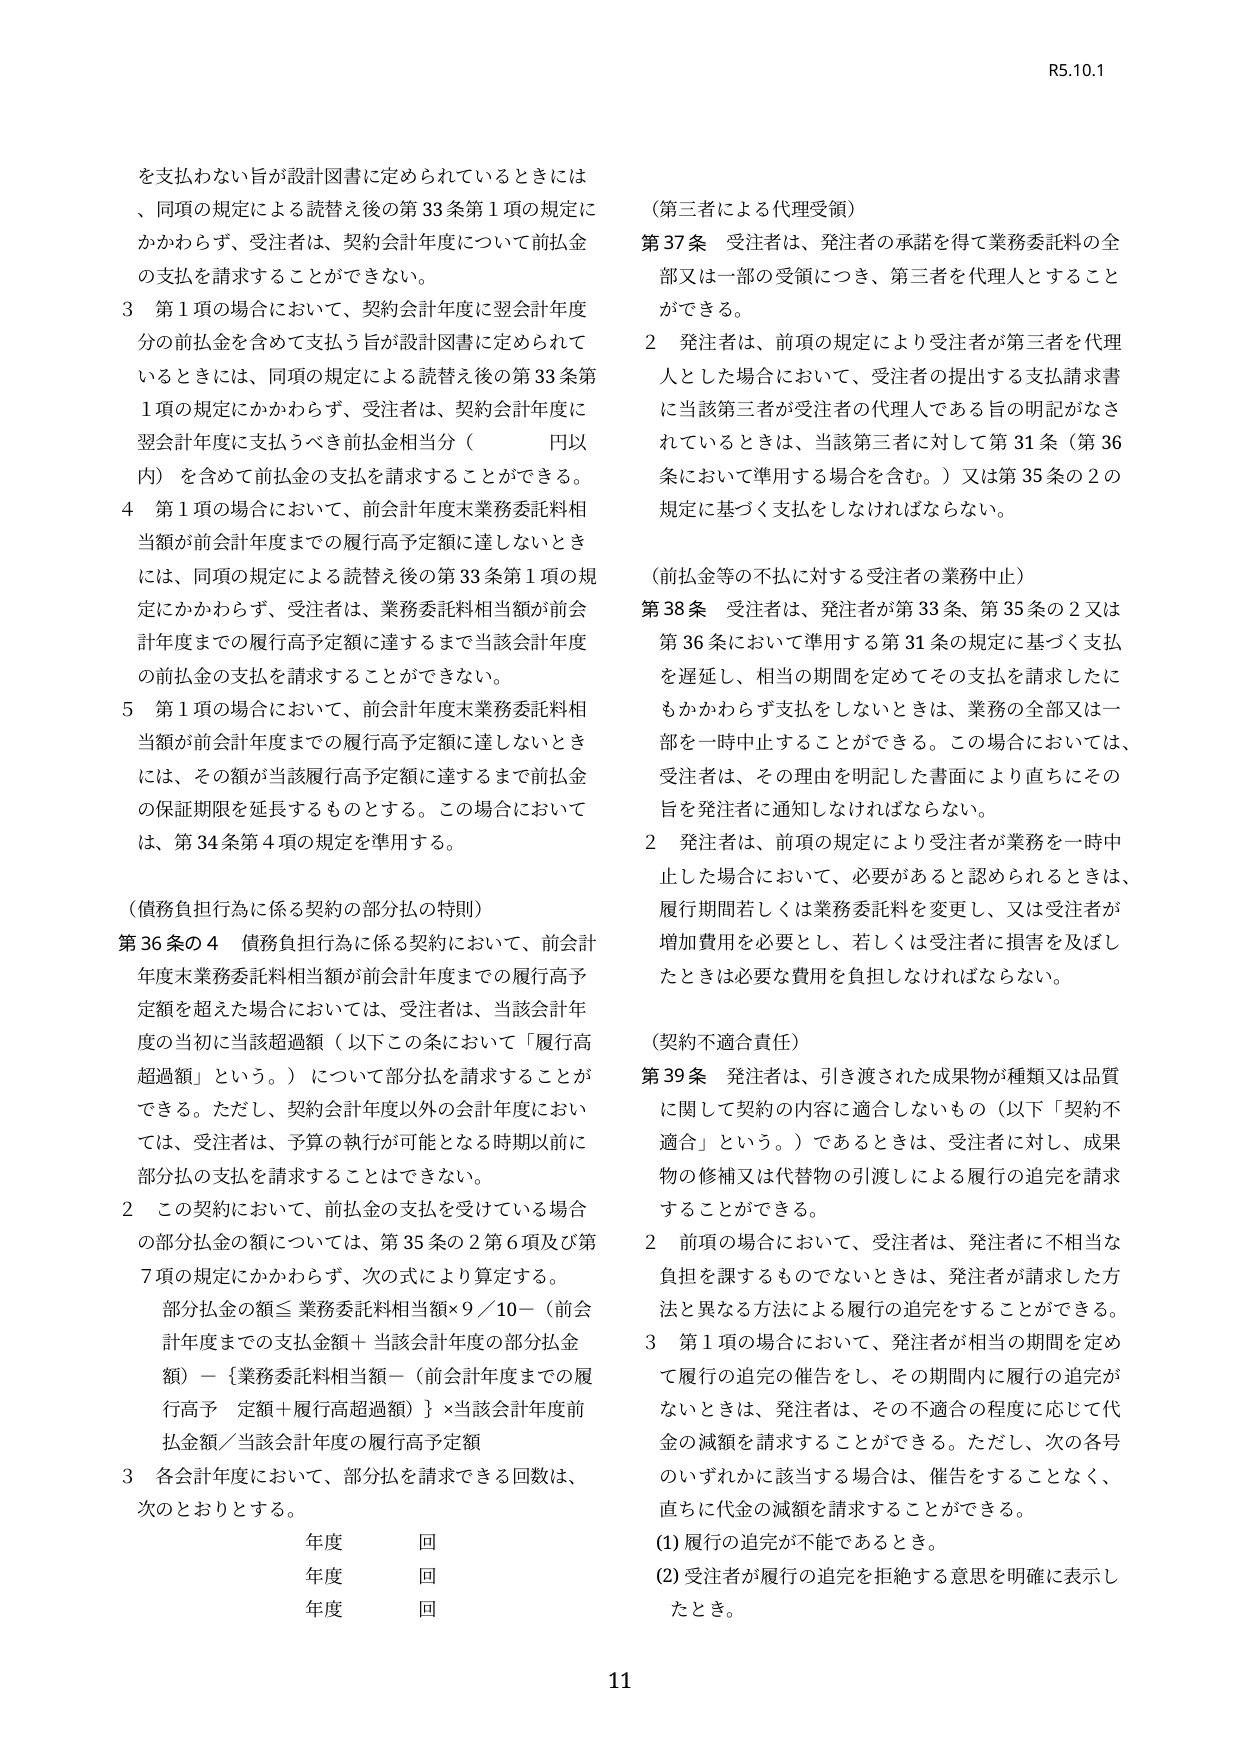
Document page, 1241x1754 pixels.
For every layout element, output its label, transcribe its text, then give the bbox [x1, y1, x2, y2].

text ５ 第１項の場合において、前会計年度末業務委託料相当額が前会計年度までの履行高予定額に達しないときには、その額が当該履行高予定額に達するまで前払金の保証期限を延長するものとする。この場合においては、第34条第４項の規定を準用する。 [118, 692, 599, 858]
text （第三者による代理受領） [641, 192, 1122, 225]
text 部分払金の額≦ 業務委託料相当額×９／10－（前会計年度までの支払金額＋ 当該会計年度の部分払金額）－｛業務委託料相当額－（前会計年度までの履行高予 定額＋履行高超過額）｝×当該会計年度前払金額／当該会計年度の履行高予定額 [162, 1292, 599, 1458]
text 年度 回 [118, 1558, 599, 1592]
text 年度 回 [118, 1525, 599, 1558]
text ２ 前項の場合において、契約会計年度について前払金を支払わない旨が設計図書に定められているときには [118, 158, 599, 192]
text ２ 発注者は、前項の規定により受注者が業務を一時中止した場合において、必要があると認められるときは、履行期間若しくは業務委託料を変更し、又は受注者が増加費用を必要とし、若しくは受注者に損害を及ぼしたときは必要な費用を負担しなければならない。 [641, 825, 1122, 992]
text ３ 第１項の場合において、契約会計年度に翌会計年度分の前払金を含めて支払う旨が設計図書に定められているときには、同項の規定による読替え後の第33条第１項の規定にかかわらず、受注者は、契約会計年度に翌会計年度に支払うべき前払金相当分（ 円以内） を含めて前払金の支払を請求することができる。 [118, 292, 599, 492]
text 第39条 発注者は、引き渡された成果物が種類又は品質に関して契約の内容に適合しないもの（以下「契約不適合」という。）であるときは、受注者に対し、成果物の修補又は代替物の引渡しによる履行の追完を請求することができる。 [641, 1058, 1122, 1225]
text ３ 第１項の場合において、発注者が相当の期間を定めて履行の追完の催告をし、その期間内に履行の追完がないときは、発注者は、その不適合の程度に応じて代金の減額を請求することができる。ただし、次の各号のいずれかに該当する場合は、催告をすることなく、直ちに代金の減額を請求することができる。 [641, 1325, 1122, 1525]
text 第37条 受注者は、発注者の承諾を得て業務委託料の全部又は一部の受領につき、第三者を代理人とすることができる。 [641, 225, 1122, 325]
text ４ 第１項の場合において、前会計年度末業務委託料相当額が前会計年度までの履行高予定額に達しないときには、同項の規定による読替え後の第33条第１項の規定にかかわらず、受注者は、業務委託料相当額が前会計年度までの履行高予定額に達するまで当該会計年度の前払金の支払を請求することができない。 [118, 492, 599, 692]
text ２ 発注者は、前項の規定により受注者が第三者を代理人とした場合において、受注者の提出する支払請求書に当該第三者が受注者の代理人である旨の明記がなされているときは、当該第三者に対して第31条（第36条において準用する場合を含む。）又は第35条の２の規定に基づく支払をしなければならない。 [641, 325, 1122, 525]
text ２ この契約において、前払金の支払を受けている場合の部分払金の額については、第35条の２第６項及び第７項の規定にかかわらず、次の式により算定する。 [118, 1192, 599, 1292]
text 第36条の４ 債務負担行為に係る契約において、前会計年度末業務委託料相当額が前会計年度までの履行高予定額を超えた場合においては、受注者は、当該会計年度の当初に当該超過額（ 以下この条において「履行高超過額」という。） について部分払を請求することができる。ただし、契約会計年度以外の会計年度においては、受注者は、予算の執行が可能となる時期以前に部分払の支払を請求することはできない。 [118, 925, 606, 1192]
text (2) 受注者が履行の追完を拒絶する意思を明確に表示したとき。 [656, 1558, 1122, 1625]
text (1) 履行の追完が不能であるとき。 [656, 1525, 1122, 1558]
text 、同項の規定による読替え後の第33条第１項の規定にかかわらず、受注者は、契約会計年度について前払金の支払を請求することができない。 [137, 192, 599, 292]
text ３ 各会計年度において、部分払を請求できる回数は、次のとおりとする。 [118, 1458, 599, 1525]
text ２ 前項の場合において、受注者は、発注者に不相当な負担を課するものでないときは、発注者が請求した方法と異なる方法による履行の追完をすることができる。 [641, 1225, 1122, 1325]
text 第38条 受注者は、発注者が第33条、第35条の２又は第36条において準用する第31条の規定に基づく支払を遅延し、相当の期間を定めてその支払を請求したにもかかわらず支払をしないときは、業務の全部又は一部を一時中止することができる。この場合においては、受注者は、その理由を明記した書面により直ちにその旨を発注者に通知しなければならない。 [641, 592, 1122, 825]
text （債務負担行為に係る契約の部分払の特則） [118, 892, 599, 925]
text （前払金等の不払に対する受注者の業務中止） [641, 558, 1122, 592]
text （契約不適合責任） [641, 1025, 1122, 1058]
text 年度 回 [118, 1592, 599, 1625]
